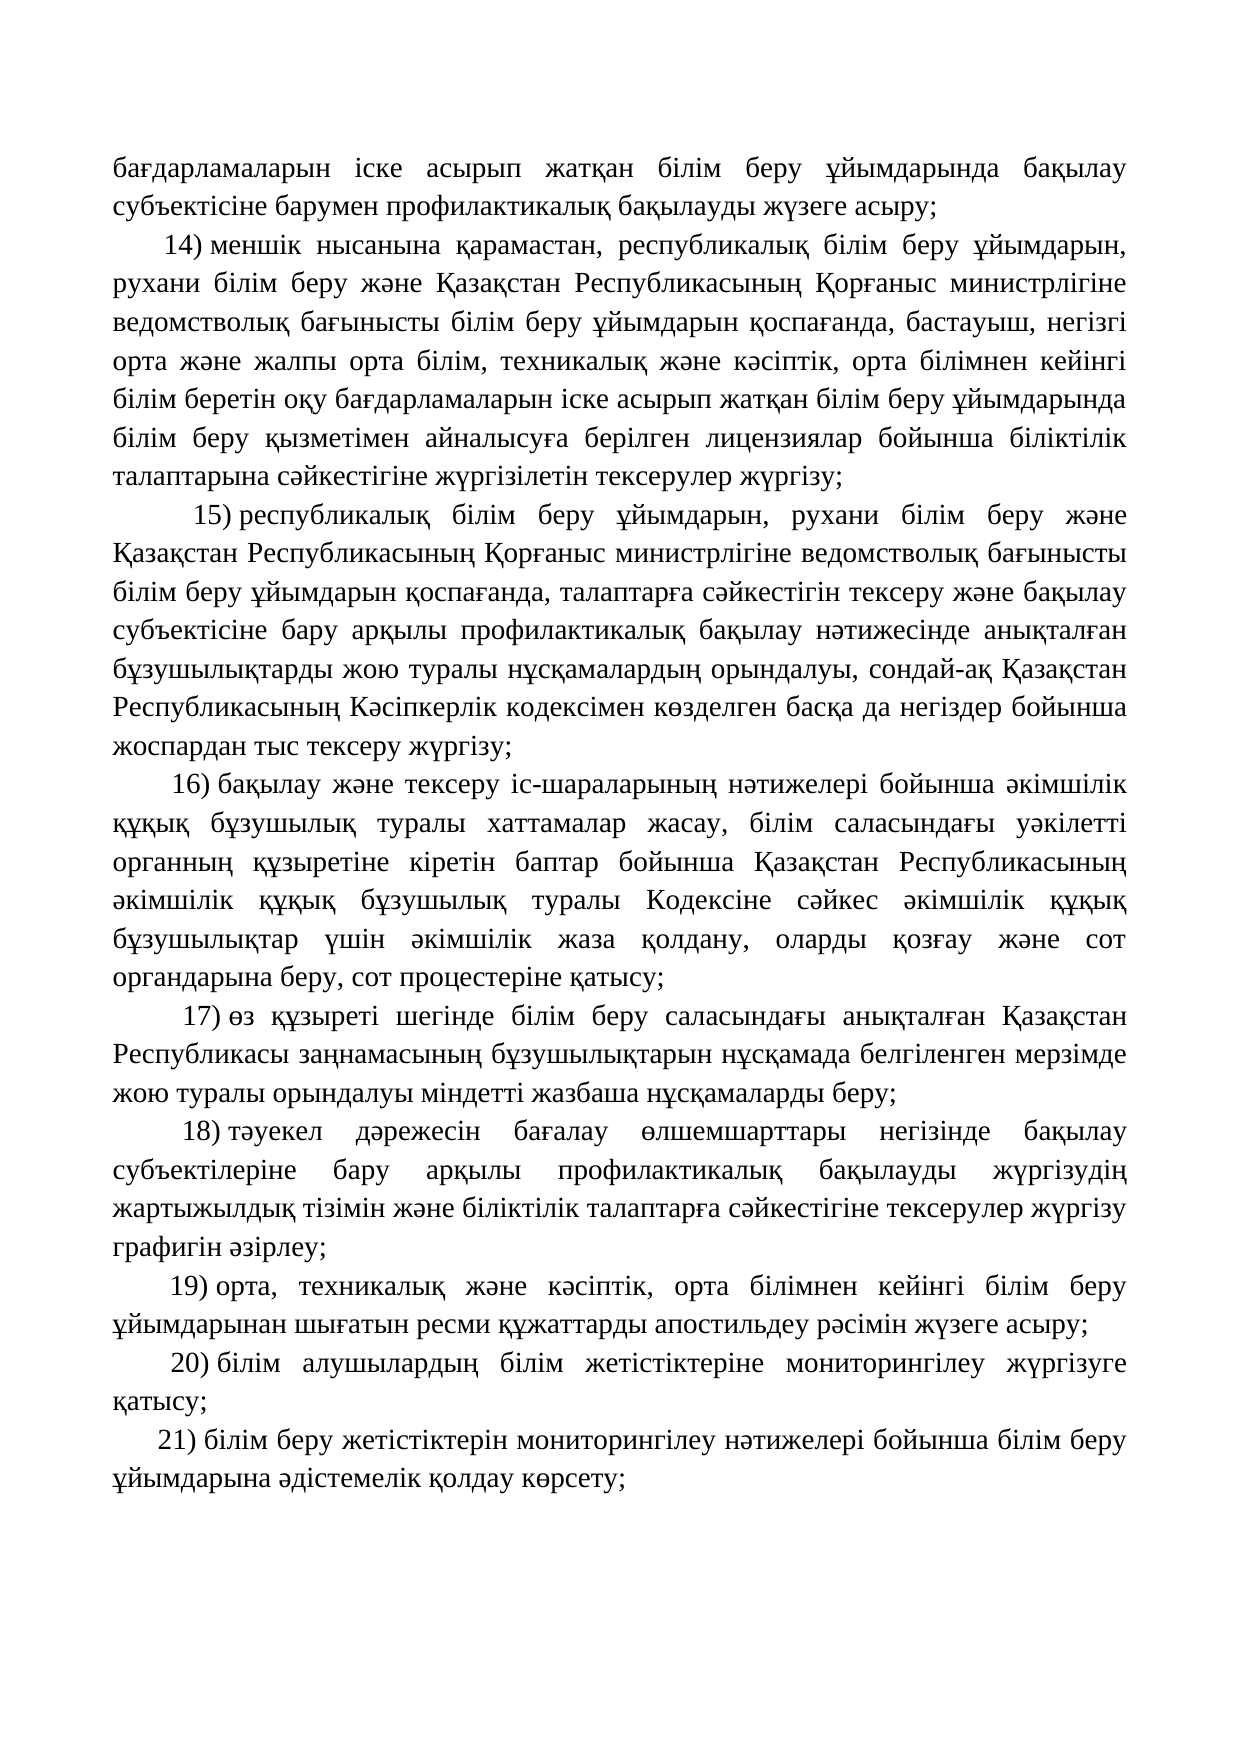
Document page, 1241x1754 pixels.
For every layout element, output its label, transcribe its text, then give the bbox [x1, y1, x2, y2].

text 20) білім алушылардың білім жетістіктеріне мониторингілеу жүргізуге қатысу; [112, 1345, 1128, 1417]
text 18) тәуекел дәрежесін бағалау өлшемшарттары негізінде бақылау субъектілеріне бару арқылы профилактикалық бақылауды жүргізудің жартыжылдық тізімін және біліктілік талаптарға сәйкестігіне тексерулер жүргізу графигін әзірлеу; [112, 1113, 1128, 1263]
text 15) республикалық білім беру ұйымдарын, рухани білім беру және Қазақстан Республикасының Қорғаныс министрлігіне ведомстволық бағынысты білім беру ұйымдарын қоспағанда, талаптарға сәйкестігін тексеру және бақылау субъектісіне бару арқылы профилактикалық бақылау нәтижесінде анықталған бұзушылықтарды жою туралы нұсқамалардың орындалуы, сондай-ақ Қазақстан Республикасының Кәсіпкерлік кодексімен көзделген басқа да негіздер бойынша жоспардан тыс тексеру жүргізу; [112, 497, 1128, 762]
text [112, 150, 1128, 222]
text 21) білім беру жетістіктерін мониторингілеу нәтижелері бойынша білім беру ұйымдарына әдістемелік қолдау көрсету; [112, 1422, 1128, 1494]
text 19) орта, техникалық және кәсіптік, орта білімнен кейінгі білім беру ұйымдарынан шығатын ресми құжаттарды апостильдеу рәсімін жүзеге асыру; [112, 1268, 1128, 1340]
text 17) өз құзыреті шегінде білім беру саласындағы анықталған Қазақстан Республикасы заңнамасының бұзушылықтарын нұсқамада белгіленген мерзімде жою туралы орындалуы міндетті жазбаша нұсқамаларды беру; [112, 998, 1128, 1108]
text 16) бақылау және тексеру іс-шараларының нәтижелері бойынша әкімшілік құқық бұзушылық туралы хаттамалар жасау, білім саласындағы уәкілетті органның құзыретіне кіретін баптар бойынша Қазақстан Республикасының әкімшілік құқық бұзушылық туралы Кодексіне сәйкес әкімшілік құқық бұзушылықтар үшін әкімшілік жаза қолдану, оларды қозғау және сот органдарына беру, сот процестеріне қатысу; [112, 767, 1128, 993]
text 14) меншік нысанына қарамастан, республикалық білім беру ұйымдарын, рухани білім беру және Қазақстан Республикасының Қорғаныс министрлігіне ведомстволық бағынысты білім беру ұйымдарын қоспағанда, бастауыш, негізгі орта және жалпы орта білім, техникалық және кәсіптік, орта білімнен кейінгі білім беретін оқу бағдарламаларын іске асырып жатқан білім беру ұйымдарында білім беру қызметімен айналысуға берілген лицензиялар бойынша біліктілік талаптарына сәйкестігіне жүргізілетін тексерулер жүргізу; [112, 227, 1128, 492]
